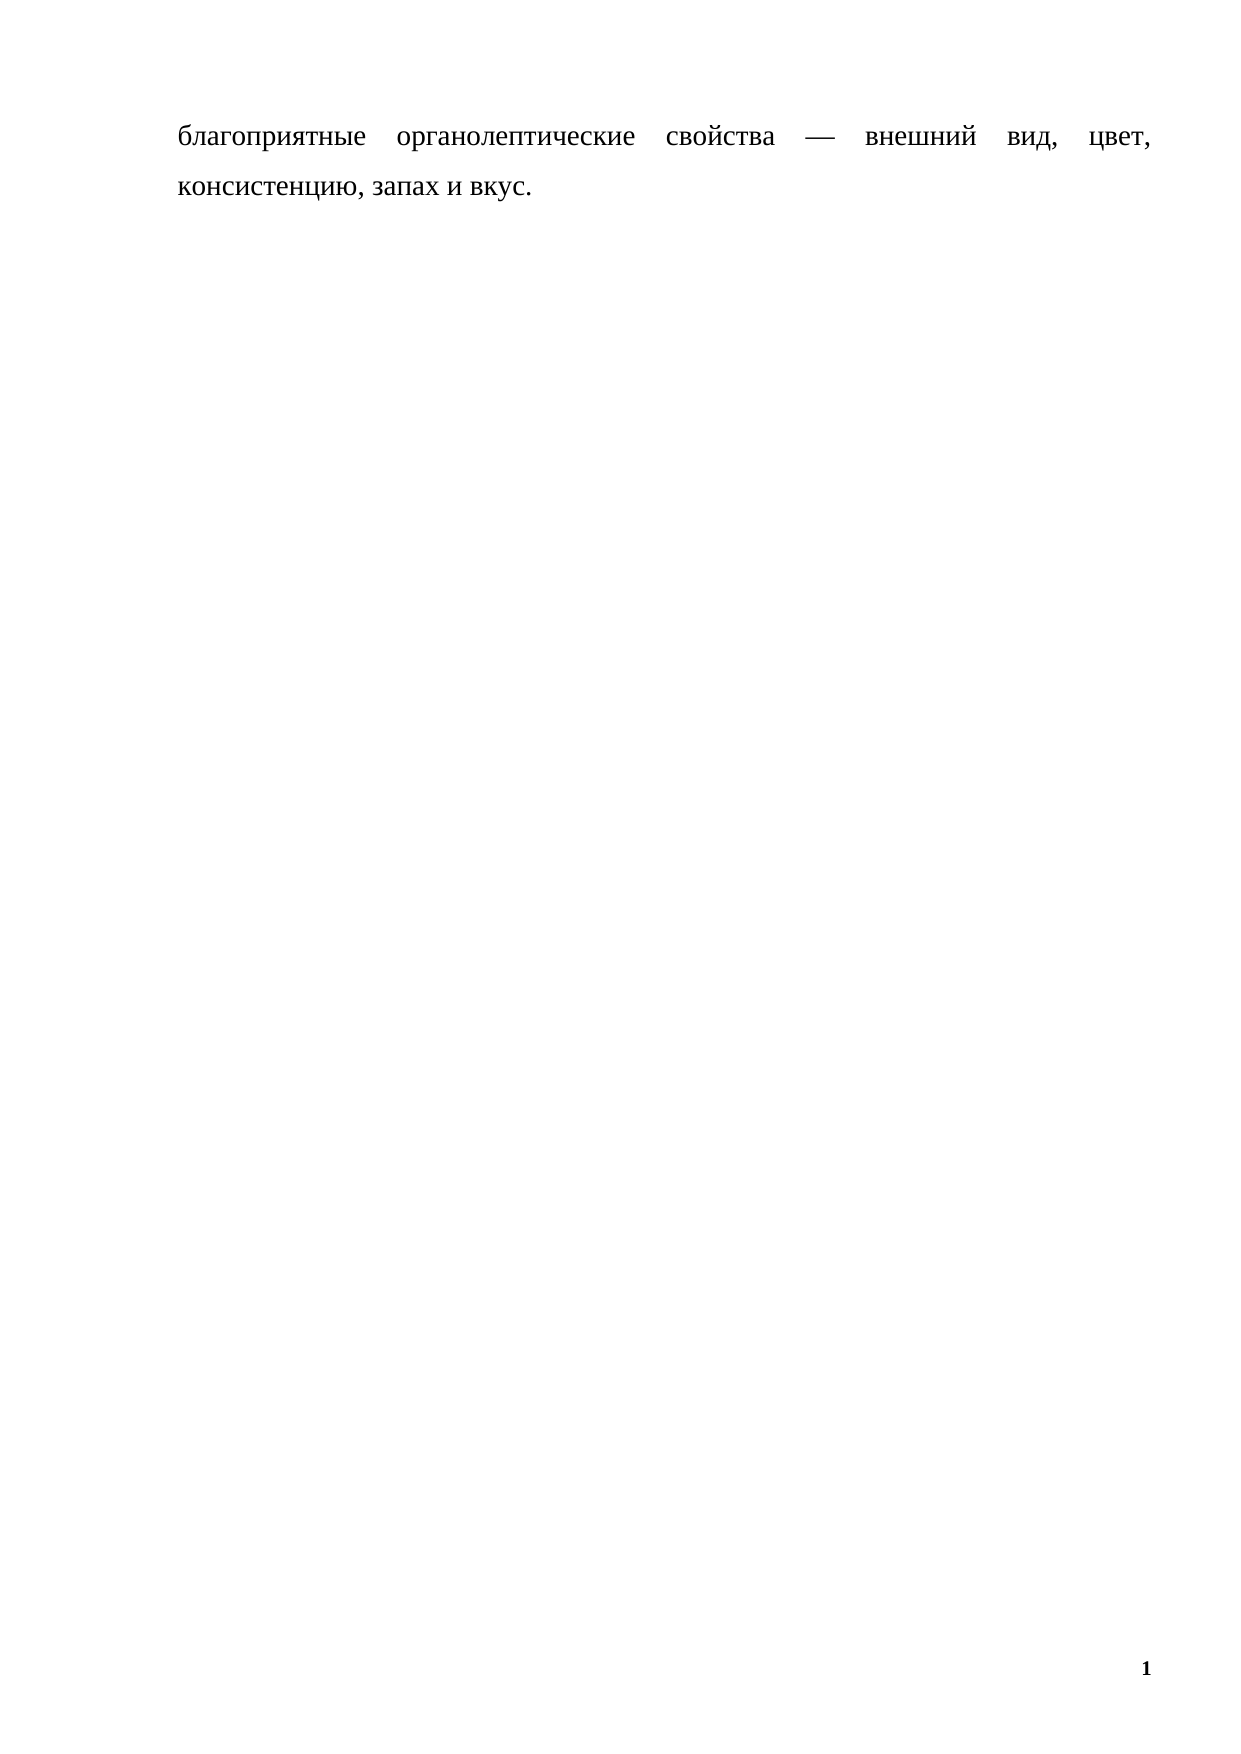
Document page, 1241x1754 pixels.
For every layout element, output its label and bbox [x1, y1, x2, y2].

text [177, 118, 1152, 202]
